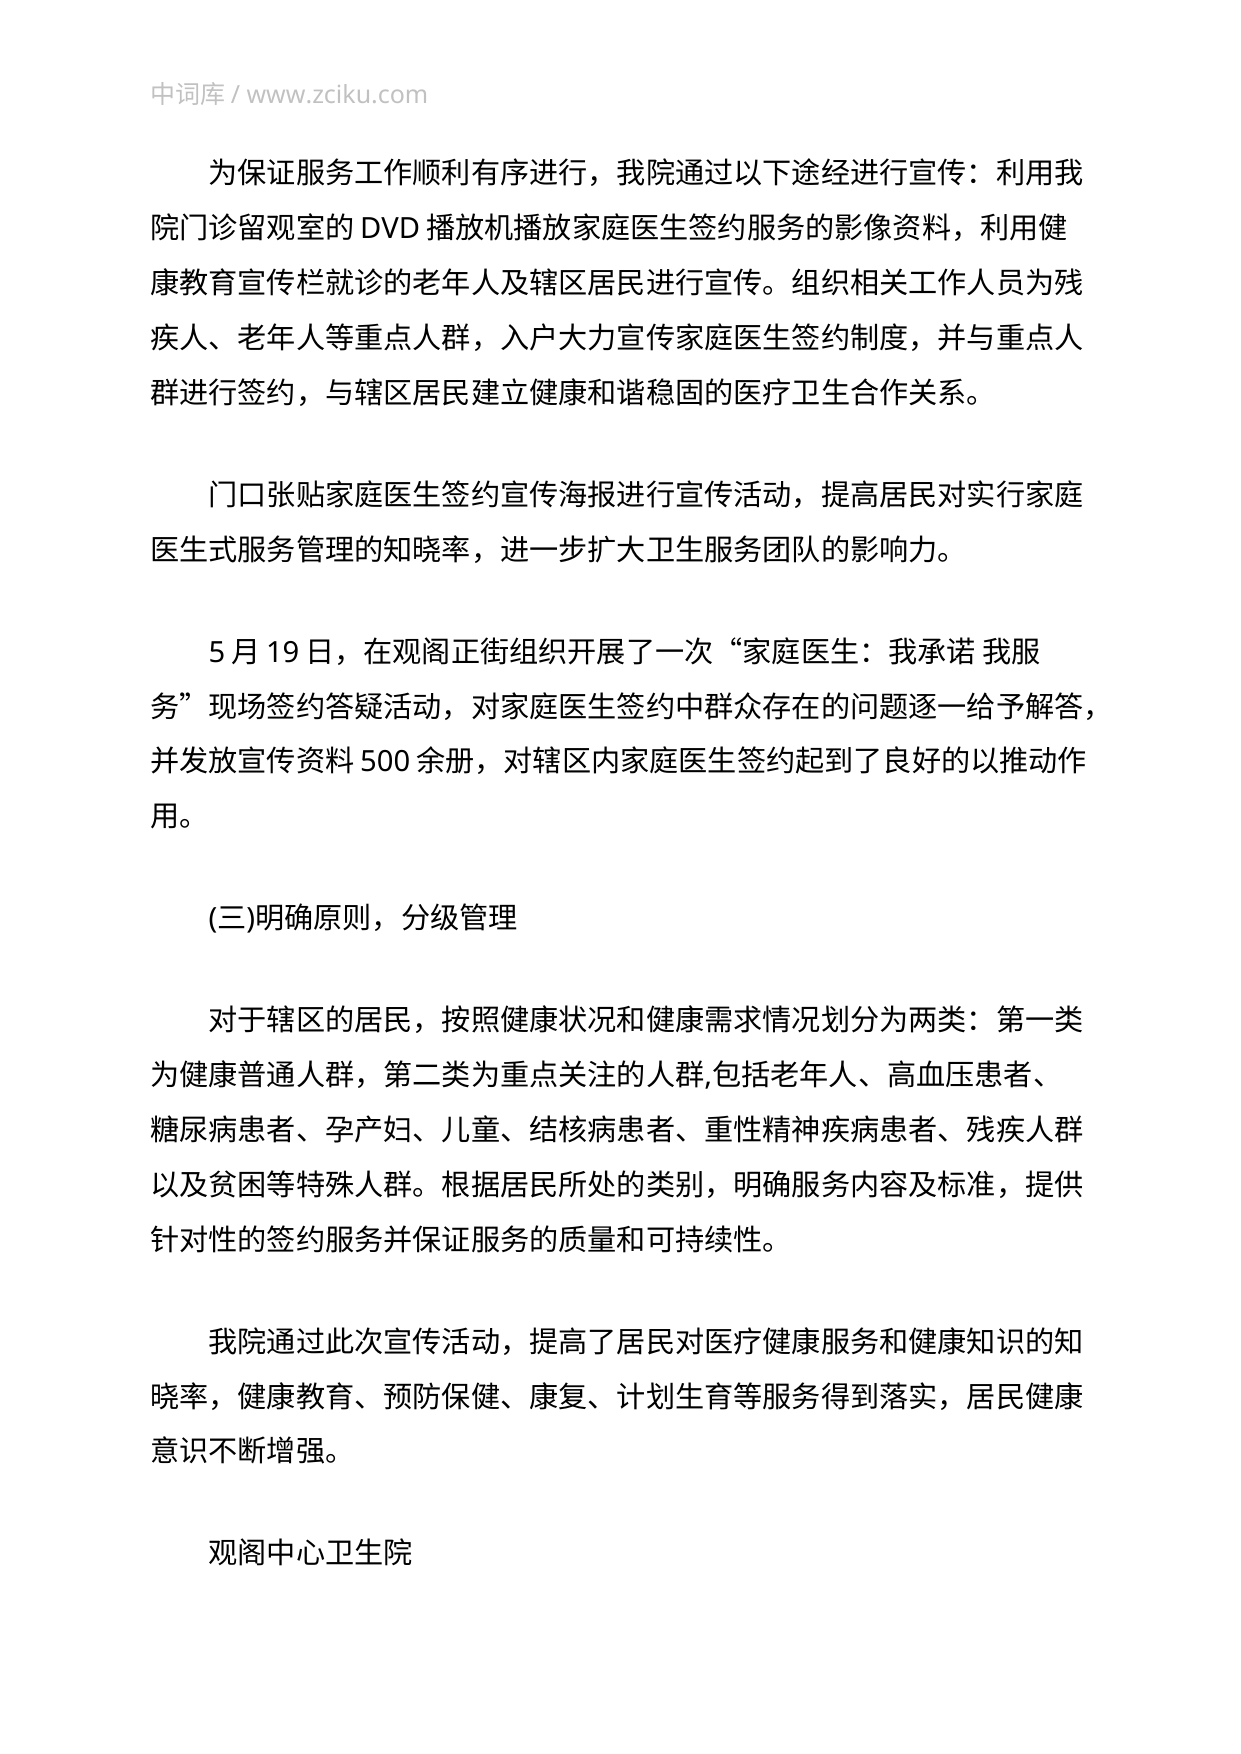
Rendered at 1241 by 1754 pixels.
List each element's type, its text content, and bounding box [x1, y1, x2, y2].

text 门口张贴家庭医生签约宣传海报进行宣传活动，提高居民对实行家庭医生式服务管理的知晓率，进一步扩大卫生服务团队的影响力。 [150, 471, 1090, 569]
text 5月19日，在观阁正街组织开展了一次“家庭医生：我承诺 我服务”现场签约答疑活动，对家庭医生签约中群众存在的问题逐一给予解答，并发放宣传资料500余册，对辖区内家庭医生签约起到了良好的以推动作用。 [150, 628, 1090, 835]
text 我院通过此次宣传活动，提高了居民对医疗健康服务和健康知识的知晓率，健康教育、预防保健、康复、计划生育等服务得到落实，居民健康意识不断增强。 [150, 1318, 1090, 1470]
text 对于辖区的居民，按照健康状况和健康需求情况划分为两类：第一类为健康普通人群，第二类为重点关注的人群,包括老年人、高血压患者、糖尿病患者、孕产妇、儿童、结核病患者、重性精神疾病患者、残疾人群以及贫困等特殊人群。根据居民所处的类别，明确服务内容及标准，提供针对性的签约服务并保证服务的质量和可持续性。 [150, 997, 1090, 1259]
text 为保证服务工作顺利有序进行，我院通过以下途经进行宣传：利用我院门诊留观室的DVD播放机播放家庭医生签约服务的影像资料，利用健康教育宣传栏就诊的老年人及辖区居民进行宣传。组织相关工作人员为残疾人、老年人等重点人群，入户大力宣传家庭医生签约制度，并与重点人群进行签约，与辖区居民建立健康和谐稳固的医疗卫生合作关系。 [150, 150, 1090, 412]
text (三)明确原则，分级管理 [150, 895, 1090, 937]
text 观阁中心卫生院 [150, 1530, 1090, 1572]
